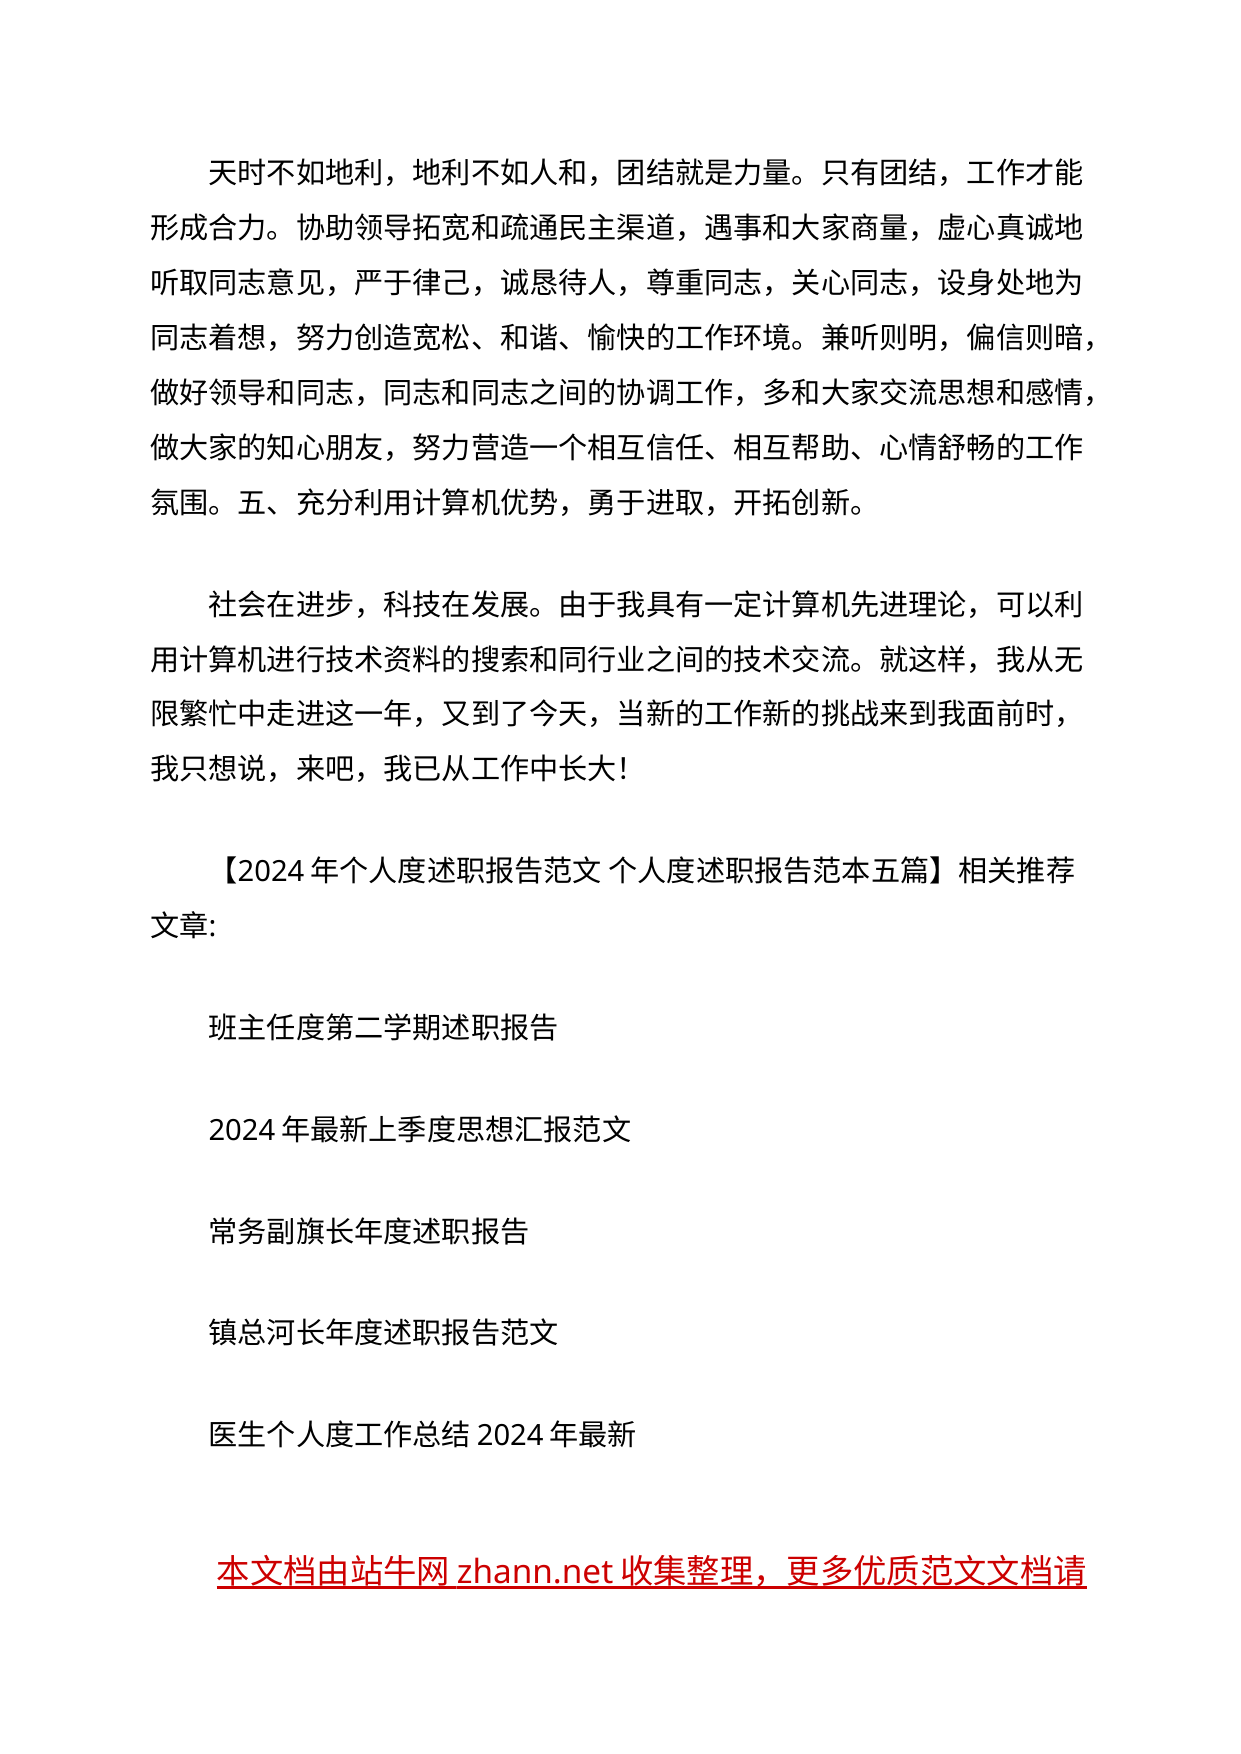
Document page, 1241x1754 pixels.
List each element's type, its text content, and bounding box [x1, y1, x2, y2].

text 社会在进步，科技在发展。由于我具有一定计算机先进理论，可以利用计算机进行技术资料的搜索和同行业之间的技术交流。就这样，我从无限繁忙中走进这一年，又到了今天，当新的工作新的挑战来到我面前时，我只想说，来吧，我已从工作中长大！ [150, 581, 1090, 788]
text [150, 1545, 1090, 1593]
text 常务副旗长年度述职报告 [150, 1208, 1090, 1251]
text 班主任度第二学期述职报告 [150, 1004, 1090, 1047]
text 天时不如地利，地利不如人和，团结就是力量。只有团结，工作才能形成合力。协助领导拓宽和疏通民主渠道，遇事和大家商量，虚心真诚地听取同志意见，严于律己，诚恳待人，尊重同志，关心同志，设身处地为同志着想，努力创造宽松、和谐、愉快的工作环境。兼听则明，偏信则暗，做好领导和同志，同志和同志之间的协调工作，多和大家交流思想和感情，做大家的知心朋友，努力营造一个相互信任、相互帮助、心情舒畅的工作氛围。五、充分利用计算机优势，勇于进取，开拓创新。 [150, 150, 1090, 522]
text 镇总河长年度述职报告范文 [150, 1310, 1090, 1352]
text 【2024年个人度述职报告范文 个人度述职报告范本五篇】相关推荐文章: [150, 848, 1090, 945]
text 2024年最新上季度思想汇报范文 [150, 1106, 1090, 1149]
text 医生个人度工作总结2024年最新 [150, 1412, 1090, 1454]
